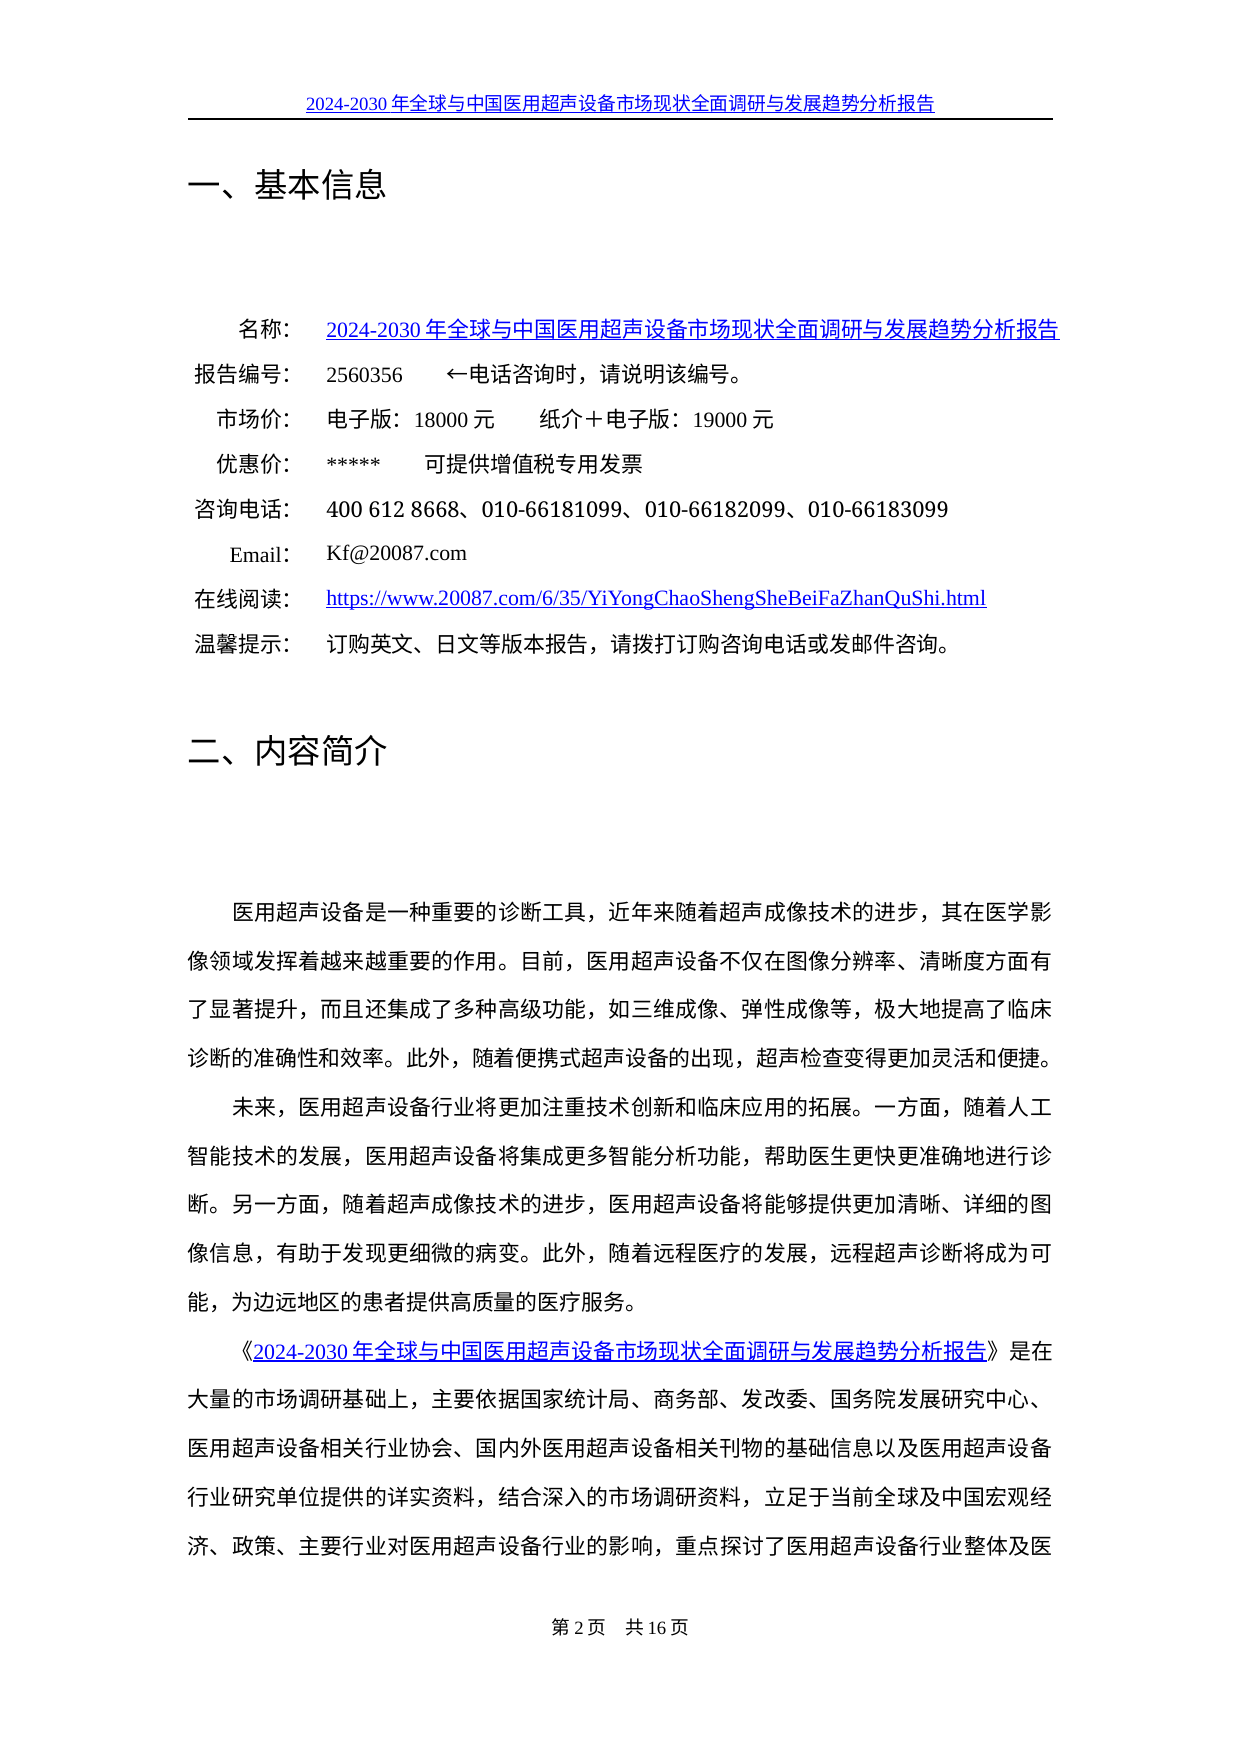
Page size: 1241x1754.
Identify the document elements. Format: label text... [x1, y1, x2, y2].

table_cell 优惠价： [167, 447, 315, 492]
table_cell ***** 可提供增值税专用发票 [315, 447, 1073, 492]
table_cell 在线阅读： [167, 582, 315, 627]
table_cell [315, 582, 1073, 627]
table_header 2024-2030年全球与中国医用超声设备市场现状全面调研与发展趋势分析报告 [315, 312, 1073, 357]
table_cell 2560356 ←电话咨询时，请说明该编号。 [315, 357, 1073, 402]
table_cell 电子版：18000 元 纸介＋电子版：19000 元 [315, 402, 1073, 447]
table_cell 400 612 8668、010-66181099、010-66182099、010-66183099 [315, 492, 1073, 537]
title 一、基本信息 [187, 150, 1053, 215]
table_cell 订购英文、日文等版本报告，请拨打订购咨询电话或发邮件咨询。 [315, 627, 1073, 672]
table_cell 市场价： [167, 402, 315, 447]
table_header 名称： [167, 312, 315, 357]
table_cell Email： [167, 537, 315, 582]
title 二、内容简介 [187, 717, 1053, 782]
table_cell Kf@20087.com [315, 537, 1073, 582]
table_cell 咨询电话： [167, 492, 315, 537]
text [187, 894, 1053, 1561]
table_cell 温馨提示： [167, 627, 315, 672]
table_cell 报告编号： [167, 357, 315, 402]
